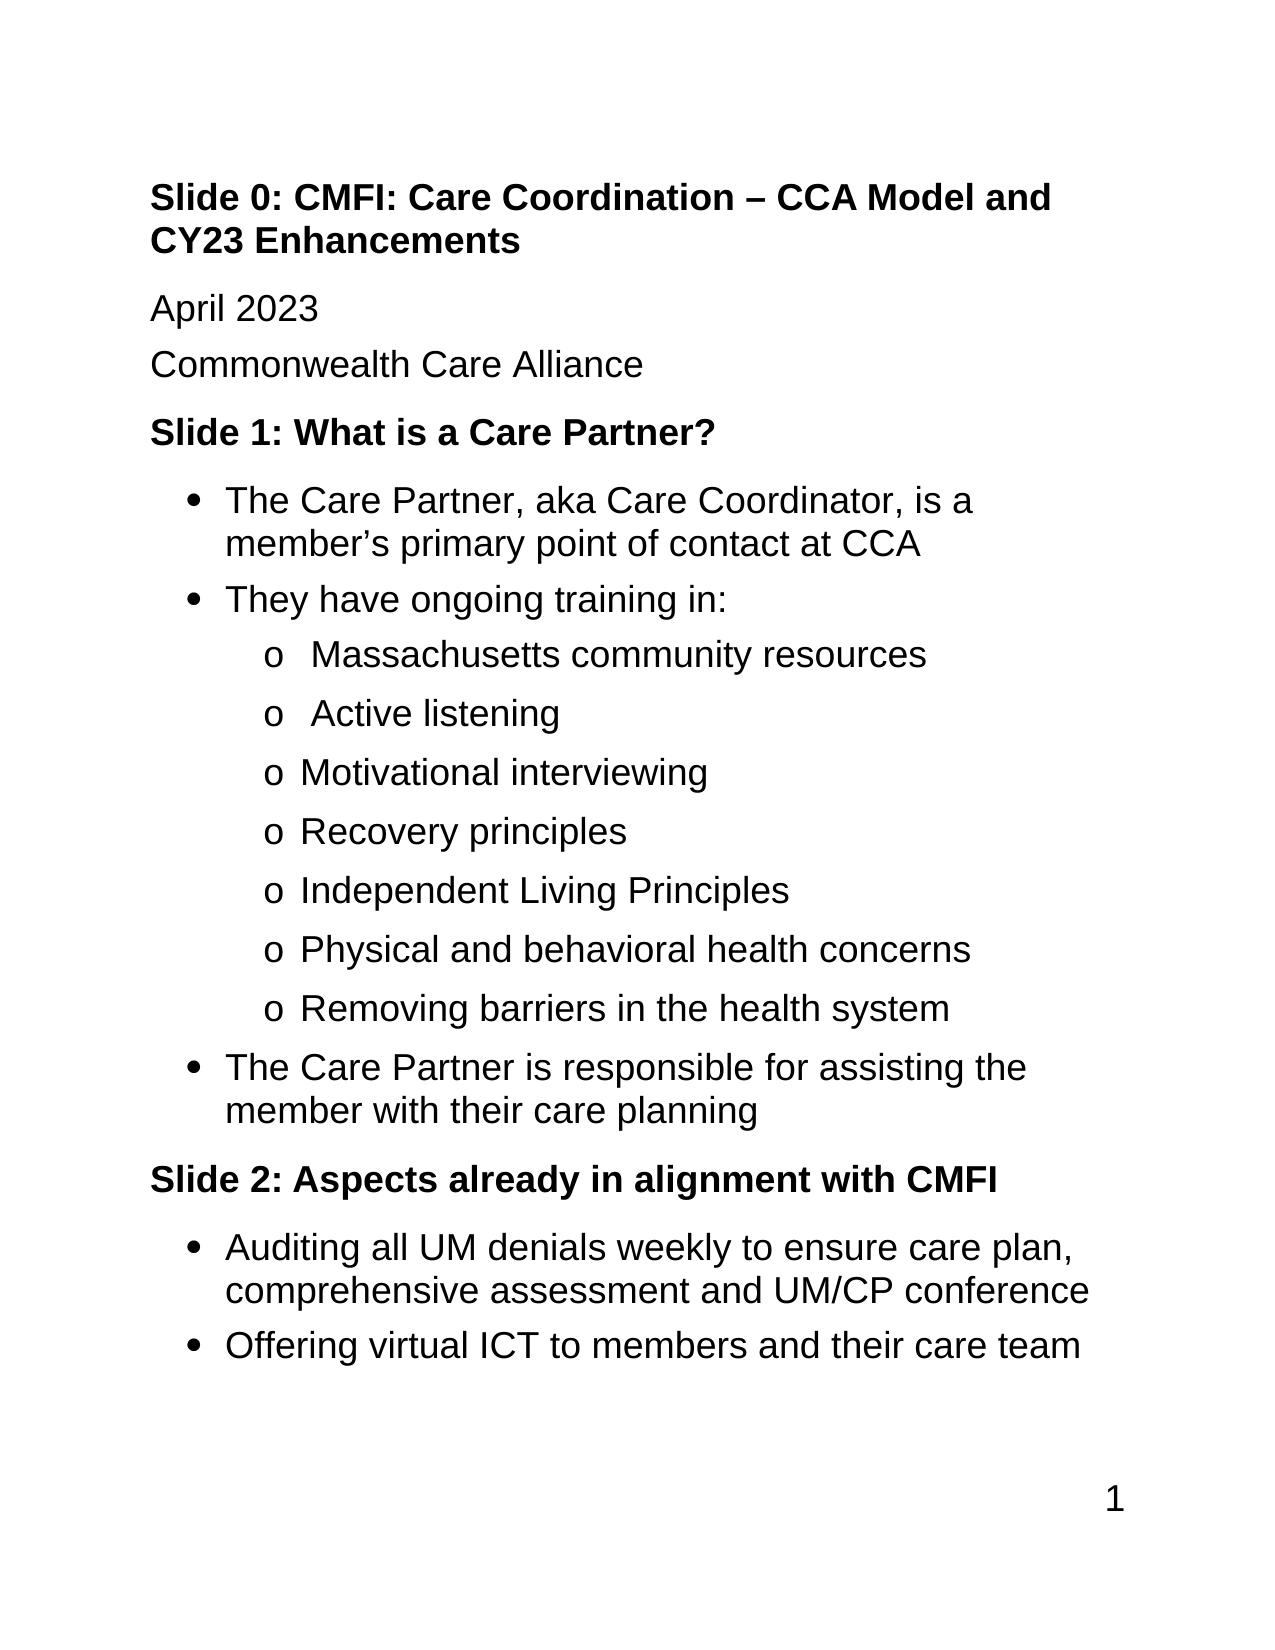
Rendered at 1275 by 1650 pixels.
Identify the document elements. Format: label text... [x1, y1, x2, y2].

list The Care Partner is responsible for assisting the member with their care planning [187, 1045, 1125, 1132]
list Removing barriers in the health system [262, 986, 1125, 1033]
subtitle Slide 1: What is a Care Partner? [150, 410, 1125, 453]
list Auditing all UM denials weekly to ensure care plan, comprehensive assessment and UM/CP conference [187, 1225, 1125, 1311]
list Active listening [262, 692, 1125, 738]
text Commonwealth Care Alliance [150, 342, 1125, 385]
text April 2023 [150, 286, 1125, 329]
list Motivational interviewing [262, 751, 1125, 797]
subtitle Slide 0: CMFI: Care Coordination – CCA Model and CY23 Enhancements [150, 175, 1125, 261]
list Independent Living Principles [262, 868, 1125, 915]
list Recovery principles [262, 809, 1125, 856]
list Physical and behavioral health concerns [262, 927, 1125, 974]
subtitle Slide 2: Aspects already in alignment with CMFI [150, 1157, 1125, 1200]
list The Care Partner, aka Care Coordinator, is a member’s primary point of contact at CCA [187, 478, 1125, 564]
list Massachusetts community resources [262, 633, 1125, 679]
list They have ongoing training in: [187, 577, 1125, 620]
list Offering virtual ICT to members and their care team [187, 1324, 1125, 1367]
